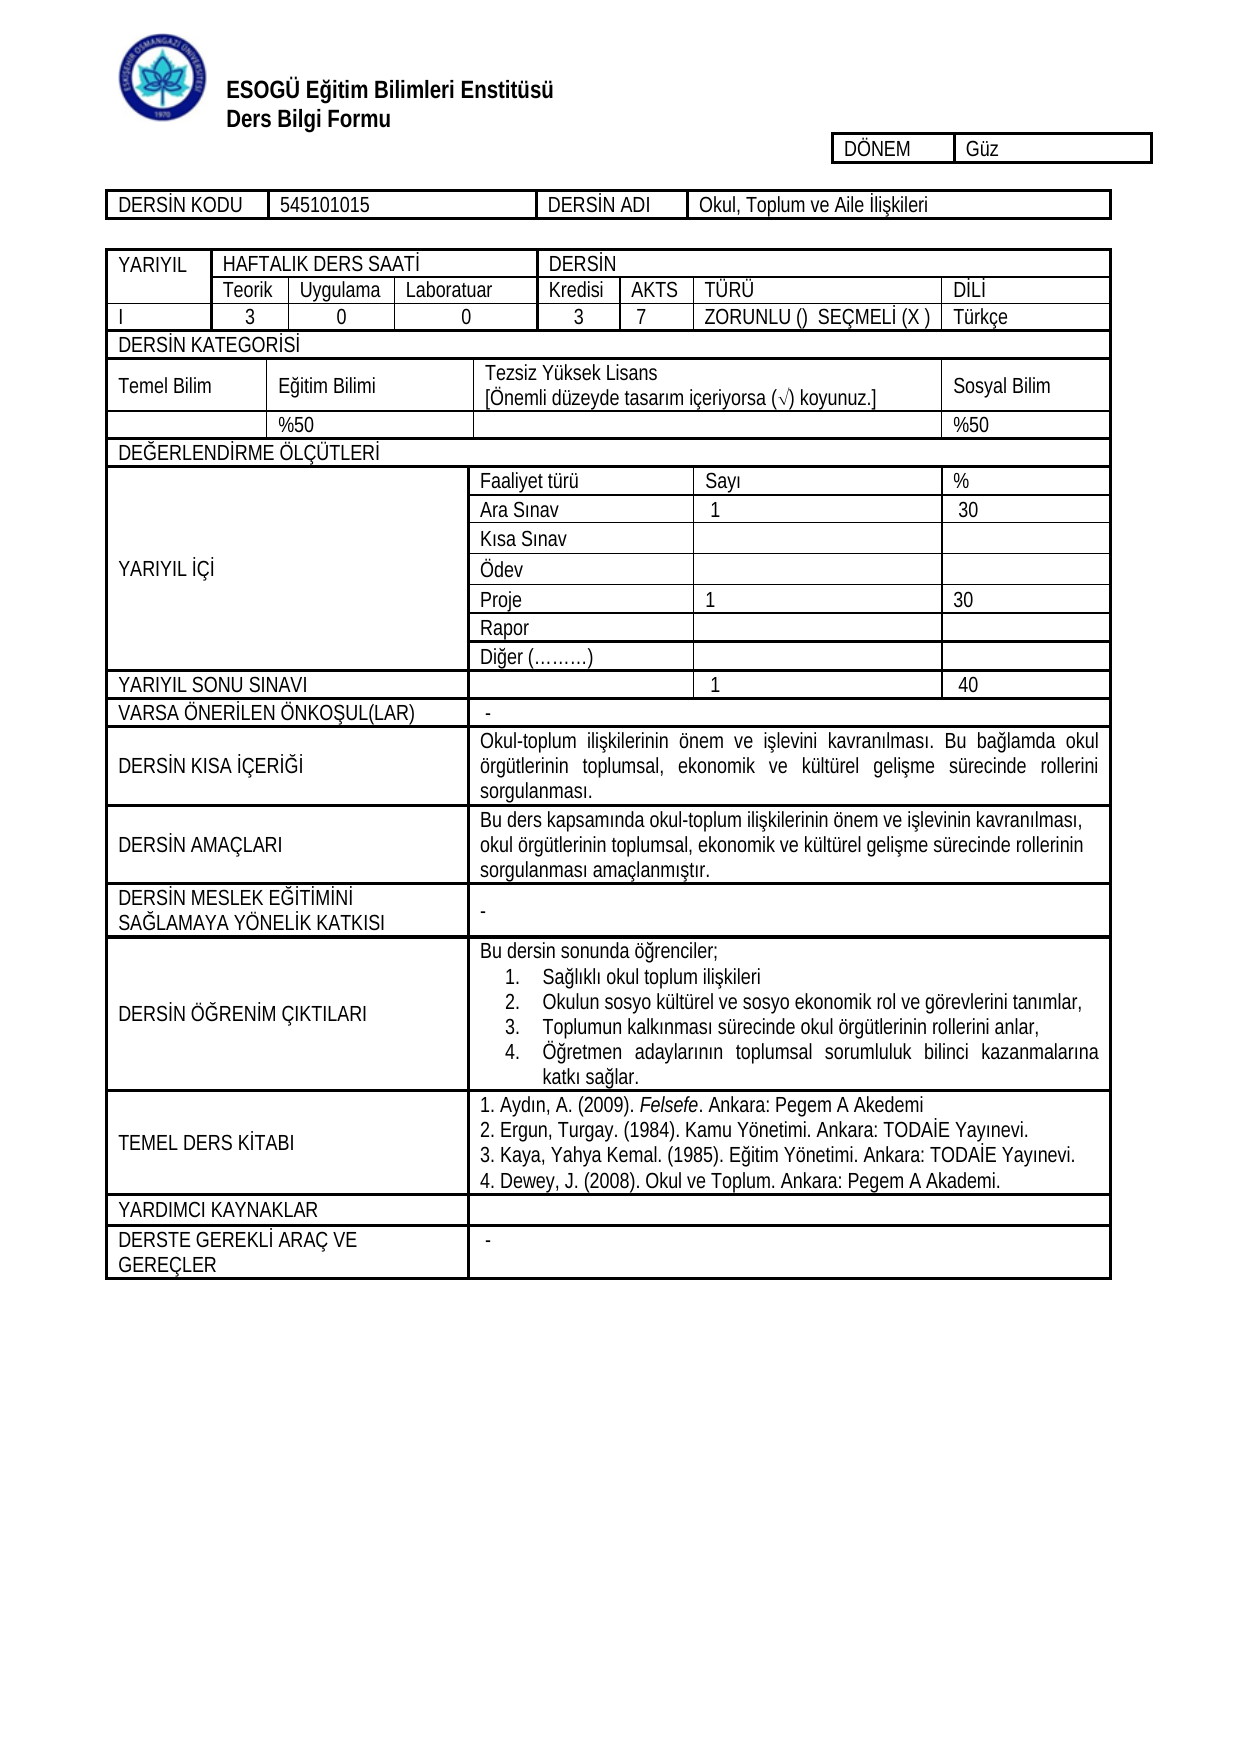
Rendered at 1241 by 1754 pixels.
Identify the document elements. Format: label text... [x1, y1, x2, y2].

table_cell [943, 614, 1109, 640]
table_cell [694, 554, 941, 584]
table_cell Bu ders kapsamında okul-toplum ilişkilerinin önem ve işlevinin kavranılması, okul örgütlerinin toplumsal, ekonomik ve kültürel gelişme sürecinde rollerinin sorgulanması amaçlanmıştır. [470, 807, 1109, 882]
table_cell 1 [694, 496, 941, 522]
table_cell %50 [267, 412, 473, 437]
table_cell YARDIMCI KAYNAKLAR [108, 1196, 467, 1224]
table_header Güz [956, 135, 1150, 161]
table_cell TEMEL DERS KİTABI [108, 1092, 467, 1193]
table_cell Eğitim Bilimi [267, 360, 473, 410]
table_cell I [108, 304, 210, 329]
table_cell Sayı [694, 468, 941, 493]
table_cell 0 [289, 304, 394, 329]
table_cell - [470, 885, 1109, 935]
table_cell Ara Sınav [470, 496, 693, 522]
table_cell DERSİN ÖĞRENİM ÇIKTILARI [108, 939, 467, 1089]
table_cell [474, 412, 941, 437]
table_cell 7 [621, 304, 693, 329]
table_header HAFTALIK DERS SAATİ [213, 251, 536, 276]
table_cell [943, 643, 1109, 669]
table_cell Rapor [470, 614, 693, 640]
table_cell [943, 523, 1109, 553]
table_cell Kısa Sınav [470, 523, 693, 553]
table_header YARIYIL [108, 251, 210, 302]
table_cell Proje [470, 585, 693, 612]
table_cell DERSİN KISA İÇERİĞİ [108, 728, 467, 803]
table_cell DİLİ [942, 278, 1109, 302]
table_cell DEĞERLENDİRME ÖLÇÜTLERİ [108, 440, 1109, 465]
table_cell % [943, 468, 1109, 493]
table_cell Laboratuar [395, 278, 536, 302]
table_cell Kredisi [539, 278, 619, 302]
table_cell AKTS [621, 278, 693, 302]
table_cell DERSTE GEREKLİ ARAÇ VE GEREÇLER [108, 1227, 467, 1277]
table_header 545101015 [270, 192, 535, 217]
text Ders Bilgi Formu [118, 104, 1122, 132]
table_cell 1 [694, 672, 941, 697]
table_cell 0 [395, 304, 536, 329]
text ESOGÜ Eğitim Bilimleri Enstitüsü [208, 75, 1122, 104]
table_header DERSİN KODU [108, 192, 267, 217]
table_cell Uygulama [289, 278, 394, 302]
table_cell Tezsiz Yüksek Lisans [Önemli düzeyde tasarım içeriyorsa () koyunuz.] [474, 360, 941, 410]
table_cell YARIYIL SONU SINAVI [108, 672, 467, 697]
table_cell DERSİN AMAÇLARI [108, 807, 467, 882]
table_cell 40 [943, 672, 1109, 697]
table_cell Diğer (………) [470, 643, 693, 669]
table_cell 1. Aydın, A. (2009). Felsefe. Ankara: Pegem A Akedemi 2. Ergun, Turgay. (1984). Kamu Yönetimi. Ankara: TODAİE Yayınevi. 3. Kaya, Yahya Kemal. (1985). Eğitim Yönetimi. Ankara: TODAİE Yayınevi. 4. Dewey, J. (2008). Okul ve Toplum. Ankara: Pegem A Akademi. [470, 1092, 1109, 1193]
table_cell [470, 672, 693, 697]
table_cell YARIYIL İÇİ [108, 468, 467, 669]
table_cell 3 [213, 304, 288, 329]
table_cell 30 [943, 585, 1109, 612]
table_header Okul, Toplum ve Aile İlişkileri [689, 192, 1109, 217]
table_cell 3 [539, 304, 619, 329]
table_cell DERSİN MESLEK EĞİTİMİNİ SAĞLAMAYA YÖNELİK KATKISI [108, 885, 467, 935]
table_cell Faaliyet türü [470, 468, 693, 493]
table_cell [470, 1196, 1109, 1224]
table_cell 1 [694, 585, 941, 612]
picture [117, 33, 208, 123]
table_cell VARSA ÖNERİLEN ÖNKOŞUL(LAR) [108, 700, 467, 725]
table_cell - [470, 1227, 1109, 1277]
table_cell [694, 614, 941, 640]
table_cell TÜRÜ [694, 278, 941, 302]
table_cell ZORUNLU () SEÇMELİ (X ) [694, 304, 941, 329]
table_cell Teorik [213, 278, 288, 302]
table_cell Bu dersin sonunda öğrenciler; Sağlıklı okul toplum ilişkileri Okulun sosyo kültürel ve sosyo ekonomik rol ve görevlerini tanımlar, Toplumun kalkınması sürecinde okul örgütlerinin rollerini anlar, Öğretmen adaylarının toplumsal sorumluluk bilinci kazanmalarına katkı sağlar. [470, 939, 1109, 1089]
table_cell - [470, 700, 1109, 725]
table_cell [694, 523, 941, 553]
table_cell Okul-toplum ilişkilerinin önem ve işlevini kavranılması. Bu bağlamda okul örgütlerinin toplumsal, ekonomik ve kültürel gelişme sürecinde rollerini sorgulanması. [470, 728, 1109, 803]
table_header DERSİN ADI [538, 192, 686, 217]
table_cell DERSİN KATEGORİSİ [108, 332, 1109, 357]
table_cell Sosyal Bilim [942, 360, 1109, 410]
table_cell Ödev [470, 554, 693, 584]
table_cell [108, 412, 266, 437]
table_cell 30 [943, 496, 1109, 522]
table_cell %50 [942, 412, 1109, 437]
table_header DERSİN [539, 251, 1109, 276]
table_cell [694, 643, 941, 669]
table_cell Türkçe [942, 304, 1109, 329]
table_cell Temel Bilim [108, 360, 266, 410]
table_header DÖNEM [834, 135, 953, 161]
table_cell [943, 554, 1109, 584]
